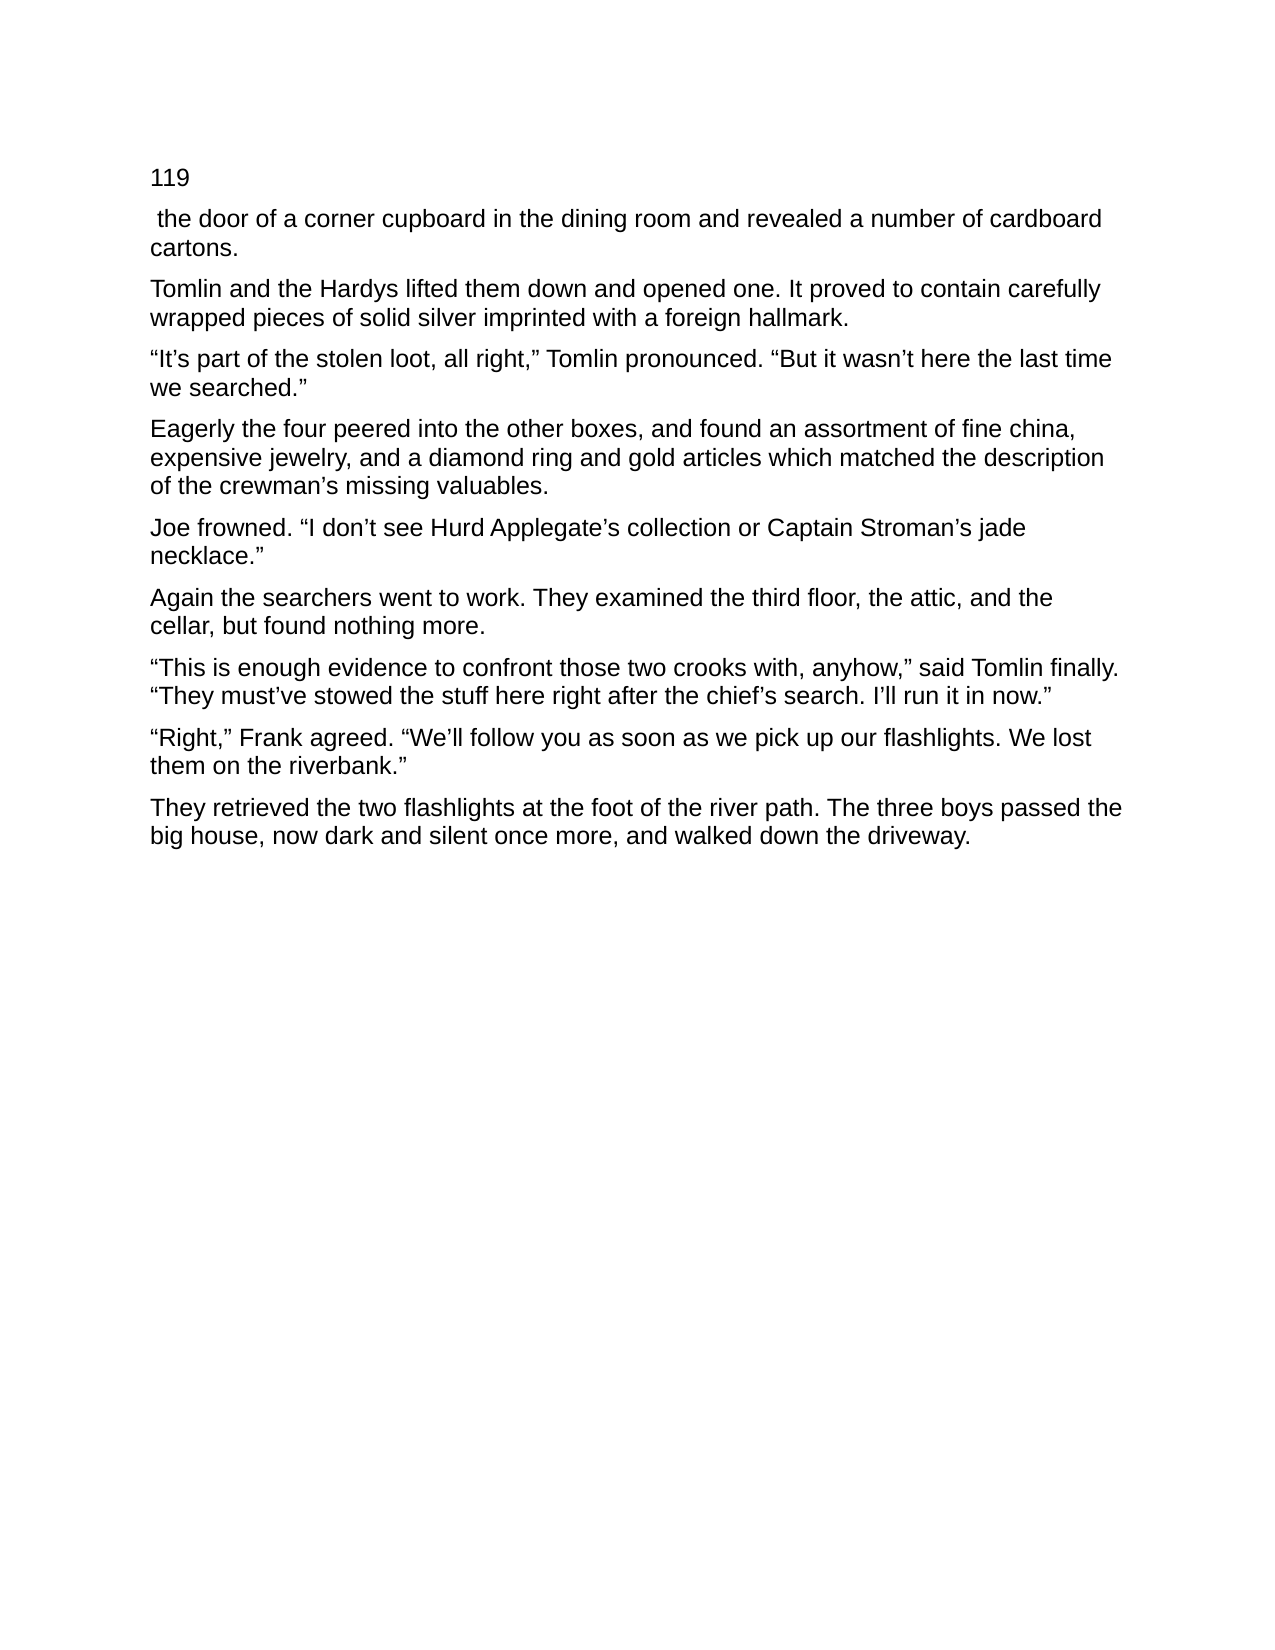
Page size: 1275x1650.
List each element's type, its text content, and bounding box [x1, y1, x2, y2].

text “It’s part of the stolen loot, all right,” Tomlin pronounced. “But it wasn’t here the last time we searched.” [150, 344, 1125, 401]
text Tomlin and the Hardys lifted them down and opened one. It proved to contain carefully wrapped pieces of solid silver imprinted with a foreign hallmark. [150, 274, 1125, 331]
text 119 [150, 162, 1125, 191]
text Joe frowned. “I don’t see Hurd Applegate’s collection or Captain Stroman’s jade necklace.” [150, 512, 1125, 570]
text Eagerly the four peered into the other boxes, and found an assortment of fine china, expensive jewelry, and a diamond ring and gold articles which matched the description of the crewman’s missing valuables. [150, 414, 1125, 500]
text Again the searchers went to work. They examined the third floor, the attic, and the cellar, but found nothing more. [150, 582, 1125, 640]
text the door of a corner cupboard in the dining room and revealed a number of cardboard cartons. [150, 204, 1125, 261]
text “Right,” Frank agreed. “We’ll follow you as soon as we pick up our flashlights. We lost them on the riverbank.” [150, 722, 1125, 780]
text They retrieved the two flashlights at the foot of the river path. The three boys passed the big house, now dark and silent once more, and walked down the driveway. [150, 792, 1125, 850]
text “This is enough evidence to confront those two crooks with, anyhow,” said Tomlin finally. “They must’ve stowed the stuff here right after the chief’s search. I’ll run it in now.” [150, 652, 1125, 710]
